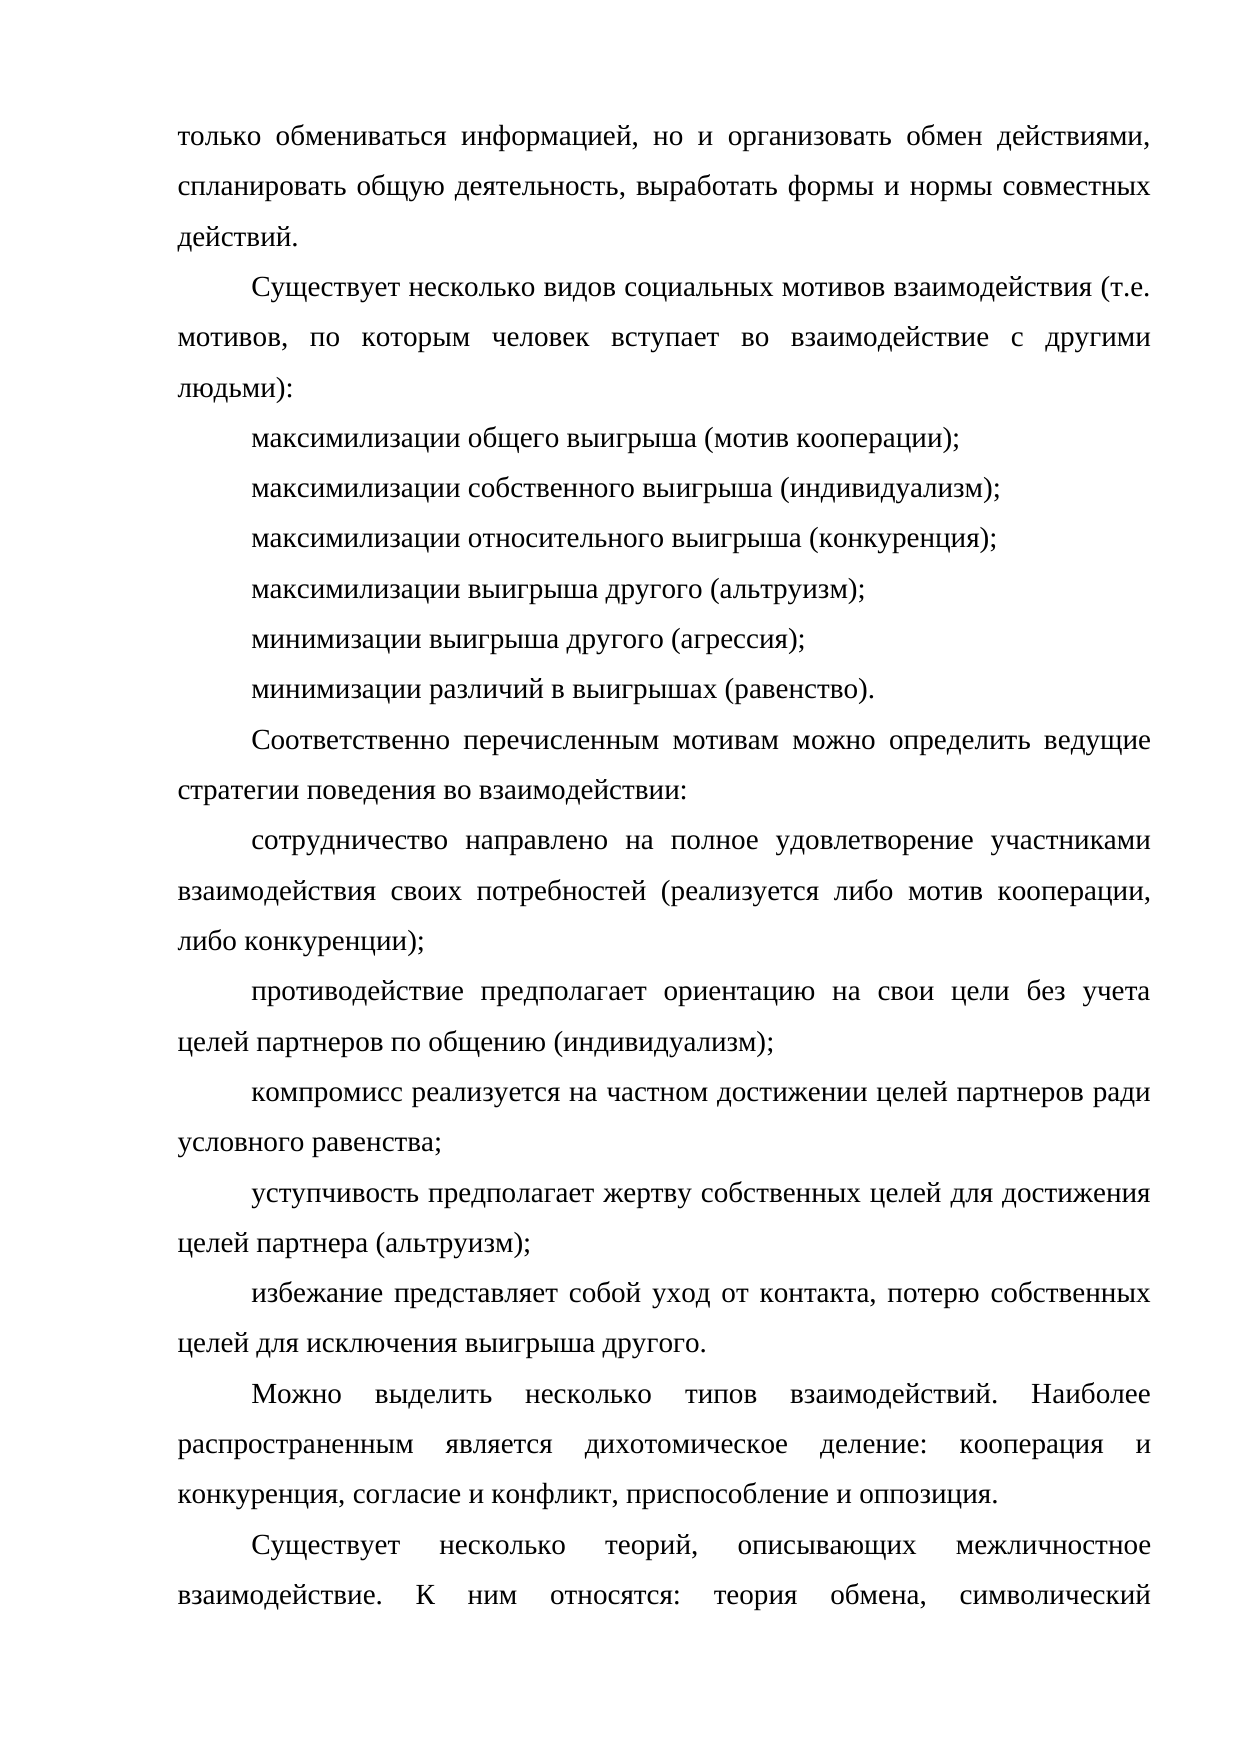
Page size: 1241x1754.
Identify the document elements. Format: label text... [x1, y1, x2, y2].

text максимилизации выигрыша другого (альтруизм); [177, 571, 1152, 604]
text максимилизации относительного выигрыша (конкуренция); [177, 521, 1152, 554]
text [177, 1527, 1152, 1611]
text максимилизации общего выигрыша (мотив кооперации); [177, 420, 1152, 453]
text противодействие предполагает ориентацию на свои цели без учета целей партнеров по общению (индивидуализм); [177, 973, 1152, 1057]
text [177, 118, 1152, 252]
text Соответственно перечисленным мотивам можно определить ведущие стратегии поведения во взаимодействии: [177, 722, 1152, 806]
text сотрудничество направлено на полное удовлетворение участниками взаимодействия своих потребностей (реализуется либо мотив кооперации, либо конкуренции); [177, 822, 1152, 957]
text минимизации выигрыша другого (агрессия); [177, 621, 1152, 655]
text максимилизации собственного выигрыша (индивидуализм); [177, 470, 1152, 504]
text Существует несколько видов социальных мотивов взаимодействия (т.е. мотивов, по которым человек вступает во взаимодействие с другими людьми): [177, 269, 1152, 403]
text уступчивость предполагает жертву собственных целей для достижения целей партнера (альтруизм); [177, 1175, 1152, 1258]
text компромисс реализуется на частном достижении целей партнеров ради условного равенства; [177, 1074, 1152, 1158]
text избежание представляет собой уход от контакта, потерю собственных целей для исключения выигрыша другого. [177, 1275, 1152, 1359]
text Можно выделить несколько типов взаимодействий. Наиболее распространенным является дихотомическое деление: кооперация и конкуренция, согласие и конфликт, приспособление и оппозиция. [177, 1376, 1152, 1510]
text минимизации различий в выигрышах (равенство). [177, 672, 1152, 705]
